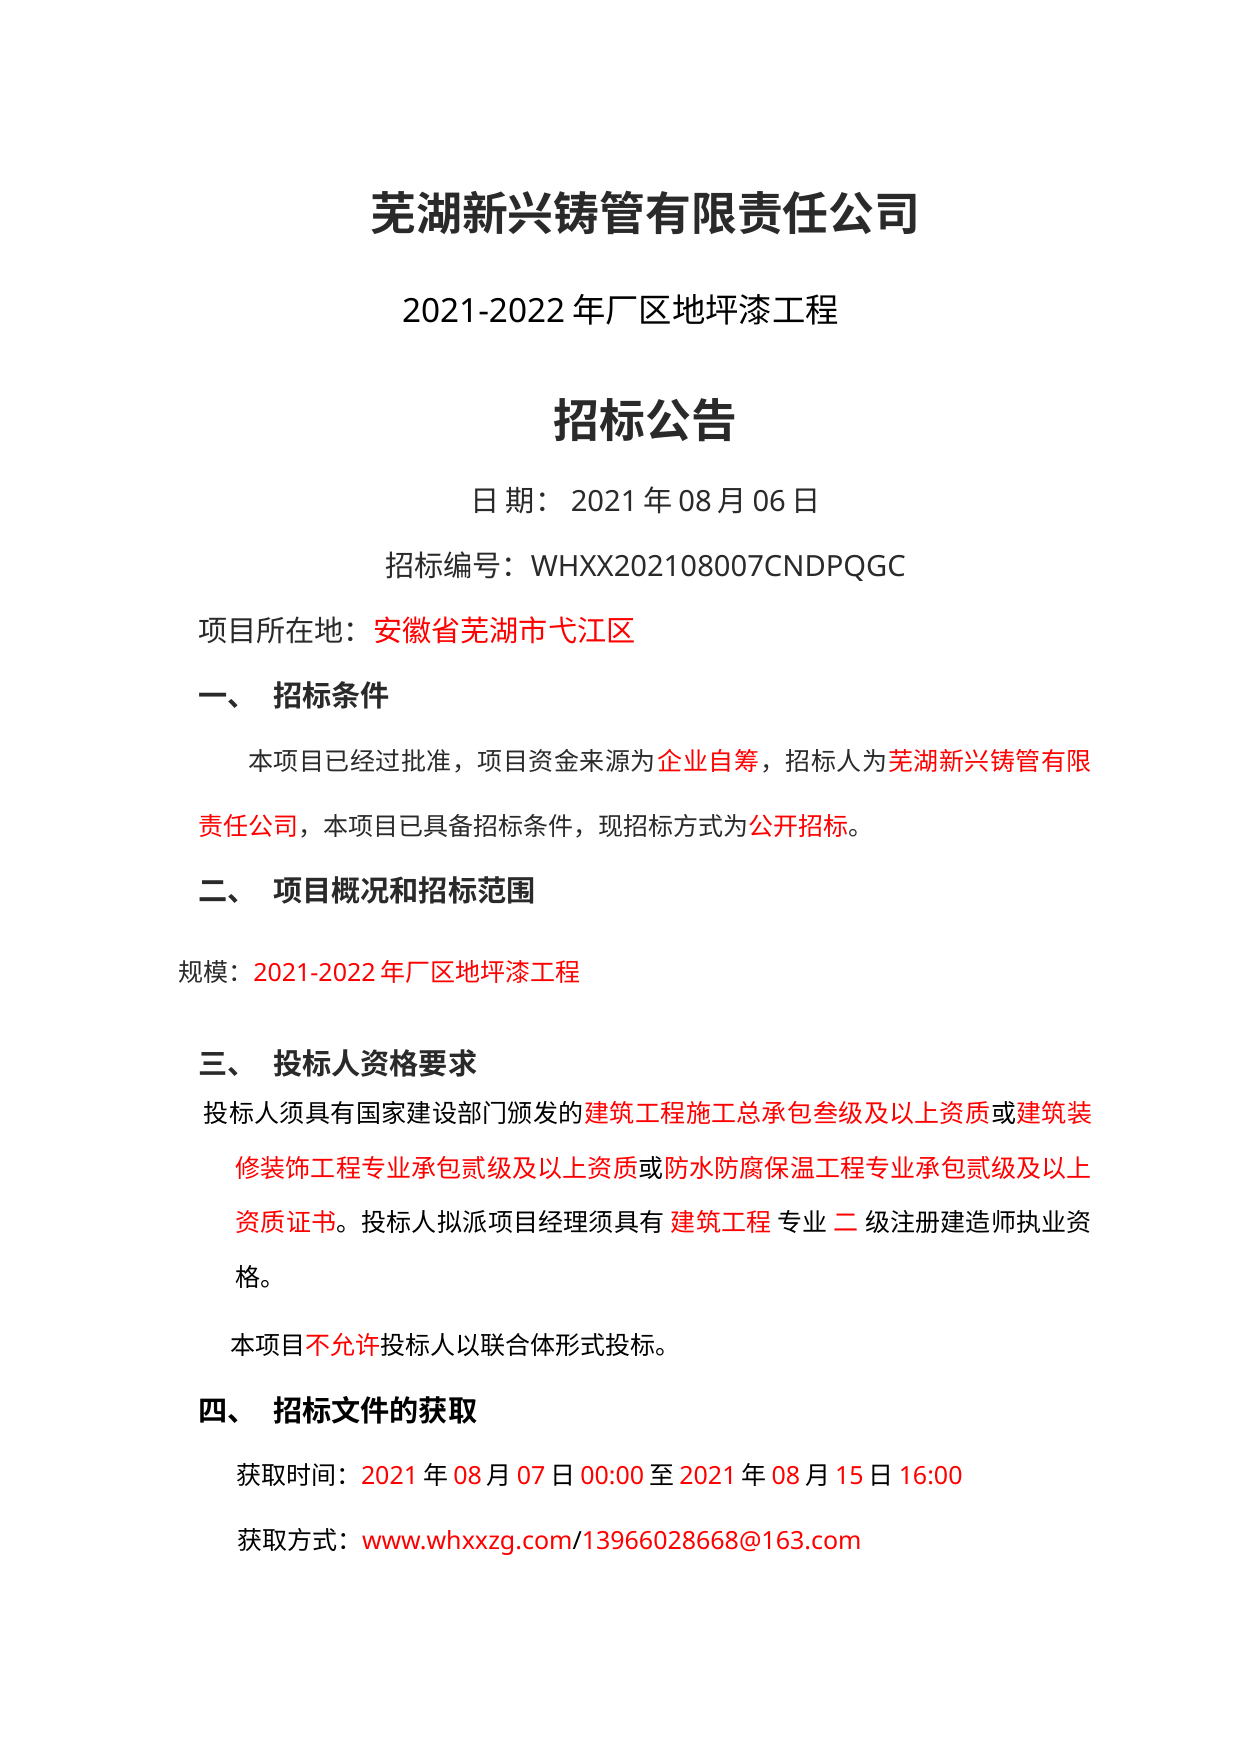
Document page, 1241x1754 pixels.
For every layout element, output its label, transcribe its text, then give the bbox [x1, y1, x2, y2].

list 项目概况和招标范围 [198, 857, 1092, 922]
text 芜湖新兴铸管有限责任公司 [148, 162, 1092, 259]
text 投标人须具有国家建设部门颁发的建筑工程施工总承包叁级及以上资质或建筑装修装饰工程专业承包贰级及以上资质或防水防腐保温工程专业承包贰级及以上资质证书。投标人拟派项目经理须具有 建筑工程 专业 二 级注册建造师执业资格。 [147, 1094, 1092, 1293]
text 获取方式：www.whxxzg.com/13966028668@163.com [198, 1506, 1092, 1571]
text 本项目不允许投标人以联合体形式投标。 [198, 1311, 1092, 1376]
list 招标条件 [198, 662, 1092, 727]
text 招标公告 [148, 369, 1092, 467]
text 招标编号：WHXX202108007CNDPQGC [148, 532, 1092, 597]
list 投标人资格要求 [198, 1029, 1092, 1094]
text 项目所在地：安徽省芜湖市弋江区 [148, 597, 1092, 662]
text 日 期： 2021年08月06日 [148, 467, 1092, 532]
list 招标文件的获取 [198, 1376, 1092, 1441]
text 规模：2021-2022年厂区地坪漆工程 [148, 938, 1092, 1003]
text 本项目已经过批准，项目资金来源为企业自筹，招标人为芜湖新兴铸管有限责任公司，本项目已具备招标条件，现招标方式为公开招标。 [198, 727, 1092, 857]
text 获取时间：2021年08月07日00:00至2021年08月15日16:00 [198, 1441, 1092, 1506]
text 2021-2022年厂区地坪漆工程 [148, 276, 1092, 341]
